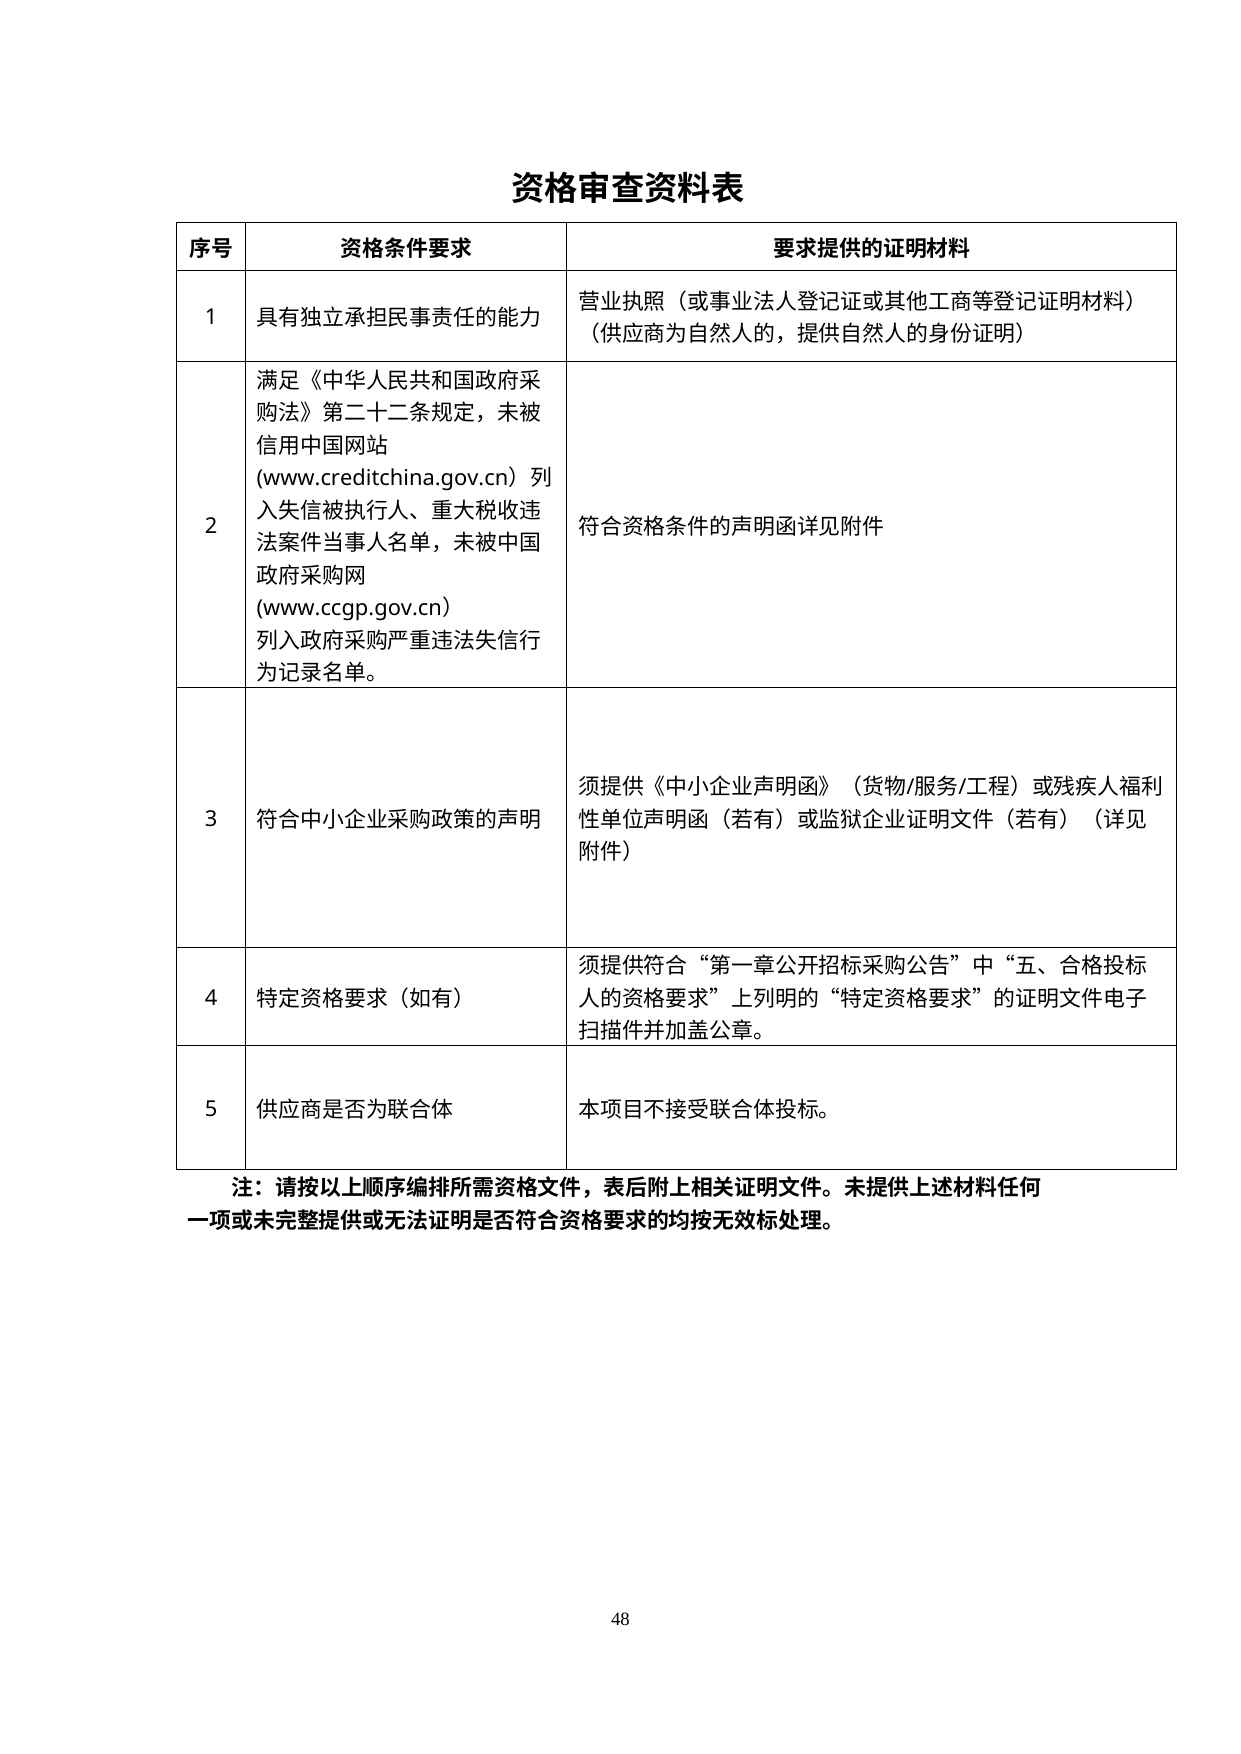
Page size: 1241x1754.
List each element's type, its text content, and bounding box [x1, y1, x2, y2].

table_header 序号 [177, 223, 245, 269]
table_header 资格条件要求 [246, 223, 566, 269]
table_cell 特定资格要求（如有） [246, 948, 566, 1045]
table_cell 1 [177, 271, 245, 361]
table_cell 符合中小企业采购政策的声明 [246, 688, 566, 947]
table_cell 满足《中华人民共和国政府采购法》第二十二条规定，未被信用中国网站(www.creditchina.gov.cn）列入失信被执行人、重大税收违法案件当事人名单，未被中国政府采购网(www.ccgp.gov.cn） 列入政府采购严重违法失信行为记录名单。 [246, 362, 566, 687]
table_cell 具有独立承担民事责任的能力 [246, 271, 566, 361]
text 资格审查资料表 [187, 162, 1053, 210]
table_cell 2 [177, 362, 245, 687]
table_cell 须提供《中小企业声明函》（货物/服务/工程）或残疾人福利性单位声明函（若有）或监狱企业证明文件（若有）（详见附件） [567, 688, 1176, 947]
text 注：请按以上顺序编排所需资格文件，表后附上相关证明文件。未提供上述材料任何一项或未完整提供或无法证明是否符合资格要求的均按无效标处理。 [187, 1170, 1053, 1235]
table_cell 3 [177, 688, 245, 947]
table_cell 符合资格条件的声明函详见附件 [567, 362, 1176, 687]
table_cell 5 [177, 1046, 245, 1169]
table_cell 供应商是否为联合体 [246, 1046, 566, 1169]
table_cell 本项目不接受联合体投标。 [567, 1046, 1176, 1169]
table_cell 须提供符合“第一章公开招标采购公告”中“五、合格投标人的资格要求”上列明的“特定资格要求”的证明文件电子扫描件并加盖公章。 [567, 948, 1176, 1045]
table_cell 营业执照（或事业法人登记证或其他工商等登记证明材料）（供应商为自然人的，提供自然人的身份证明） [567, 271, 1176, 361]
table_header 要求提供的证明材料 [567, 223, 1176, 269]
table_cell 4 [177, 948, 245, 1045]
